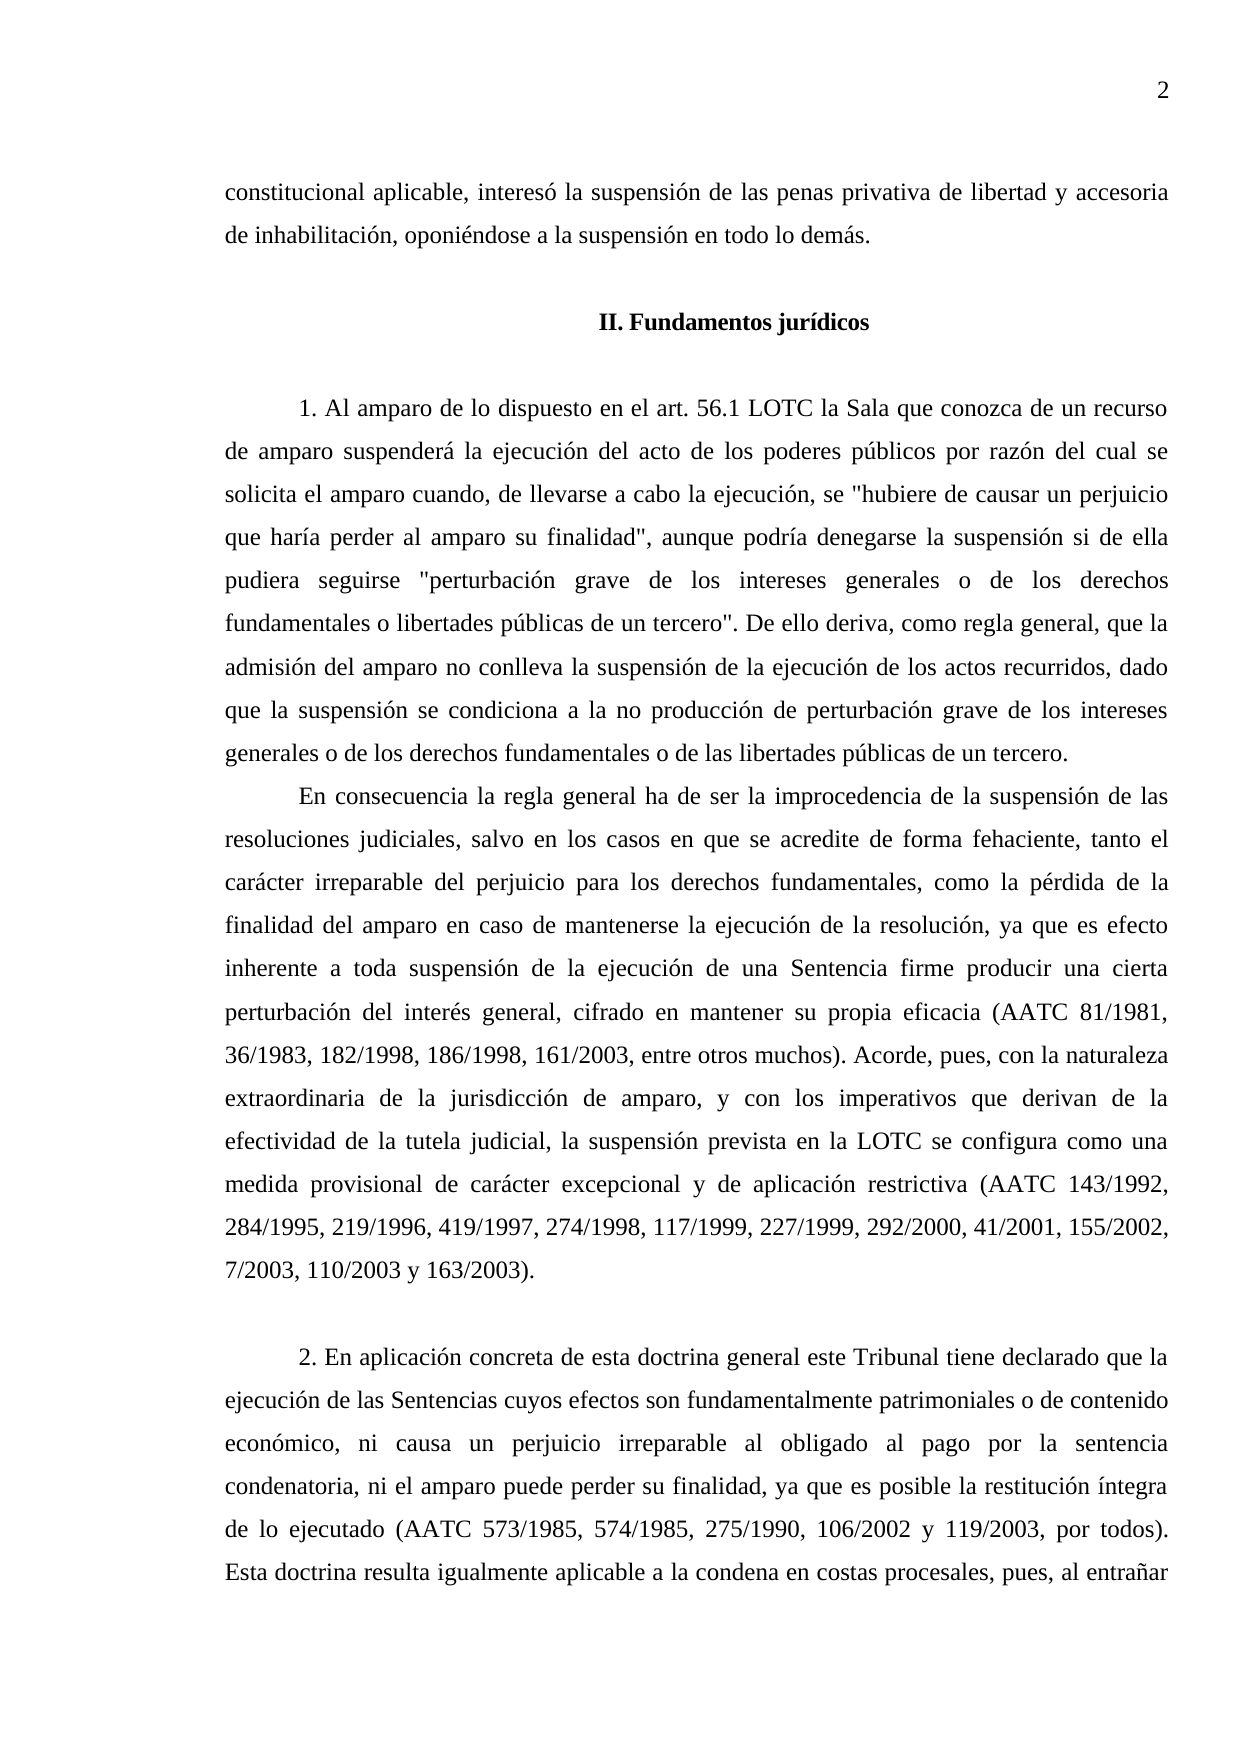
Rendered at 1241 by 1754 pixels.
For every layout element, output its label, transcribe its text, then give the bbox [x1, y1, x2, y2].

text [224, 1342, 1169, 1586]
text 1. Al amparo de lo dispuesto en el art. 56.1 LOTC la Sala que conozca de un recurso de amparo suspenderá la ejecución del acto de los poderes públicos por razón del cual se solicita el amparo cuando, de llevarse a cabo la ejecución, se "hubiere de causar un perjuicio que haría perder al amparo su finalidad", aunque podría denegarse la suspensión si de ella pudiera seguirse "perturbación grave de los intereses generales o de los derechos fundamentales o libertades públicas de un tercero". De ello deriva, como regla general, que la admisión del amparo no conlleva la suspensión de la ejecución de los actos recurridos, dado que la suspensión se condiciona a la no producción de perturbación grave de los intereses generales o de los derechos fundamentales o de las libertades públicas de un tercero. [224, 393, 1169, 767]
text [224, 177, 1169, 249]
subtitle II. Fundamentos jurídicos [224, 307, 1169, 335]
text En consecuencia la regla general ha de ser la improcedencia de la suspensión de las resoluciones judiciales, salvo en los casos en que se acredite de forma fehaciente, tanto el carácter irreparable del perjuicio para los derechos fundamentales, como la pérdida de la finalidad del amparo en caso de mantenerse la ejecución de la resolución, ya que es efecto inherente a toda suspensión de la ejecución de una Sentencia firme producir una cierta perturbación del interés general, cifrado en mantener su propia eficacia (AATC 81/1981, 36/1983, 182/1998, 186/1998, 161/2003, entre otros muchos). Acorde, pues, con la naturaleza extraordinaria de la jurisdicción de amparo, y con los imperativos que derivan de la efectividad de la tutela judicial, la suspensión prevista en la LOTC se configura como una medida provisional de carácter excepcional y de aplicación restrictiva (AATC 143/1992, 284/1995, 219/1996, 419/1997, 274/1998, 117/1999, 227/1999, 292/2000, 41/2001, 155/2002, 7/2003, 110/2003 y 163/2003). [224, 781, 1169, 1284]
